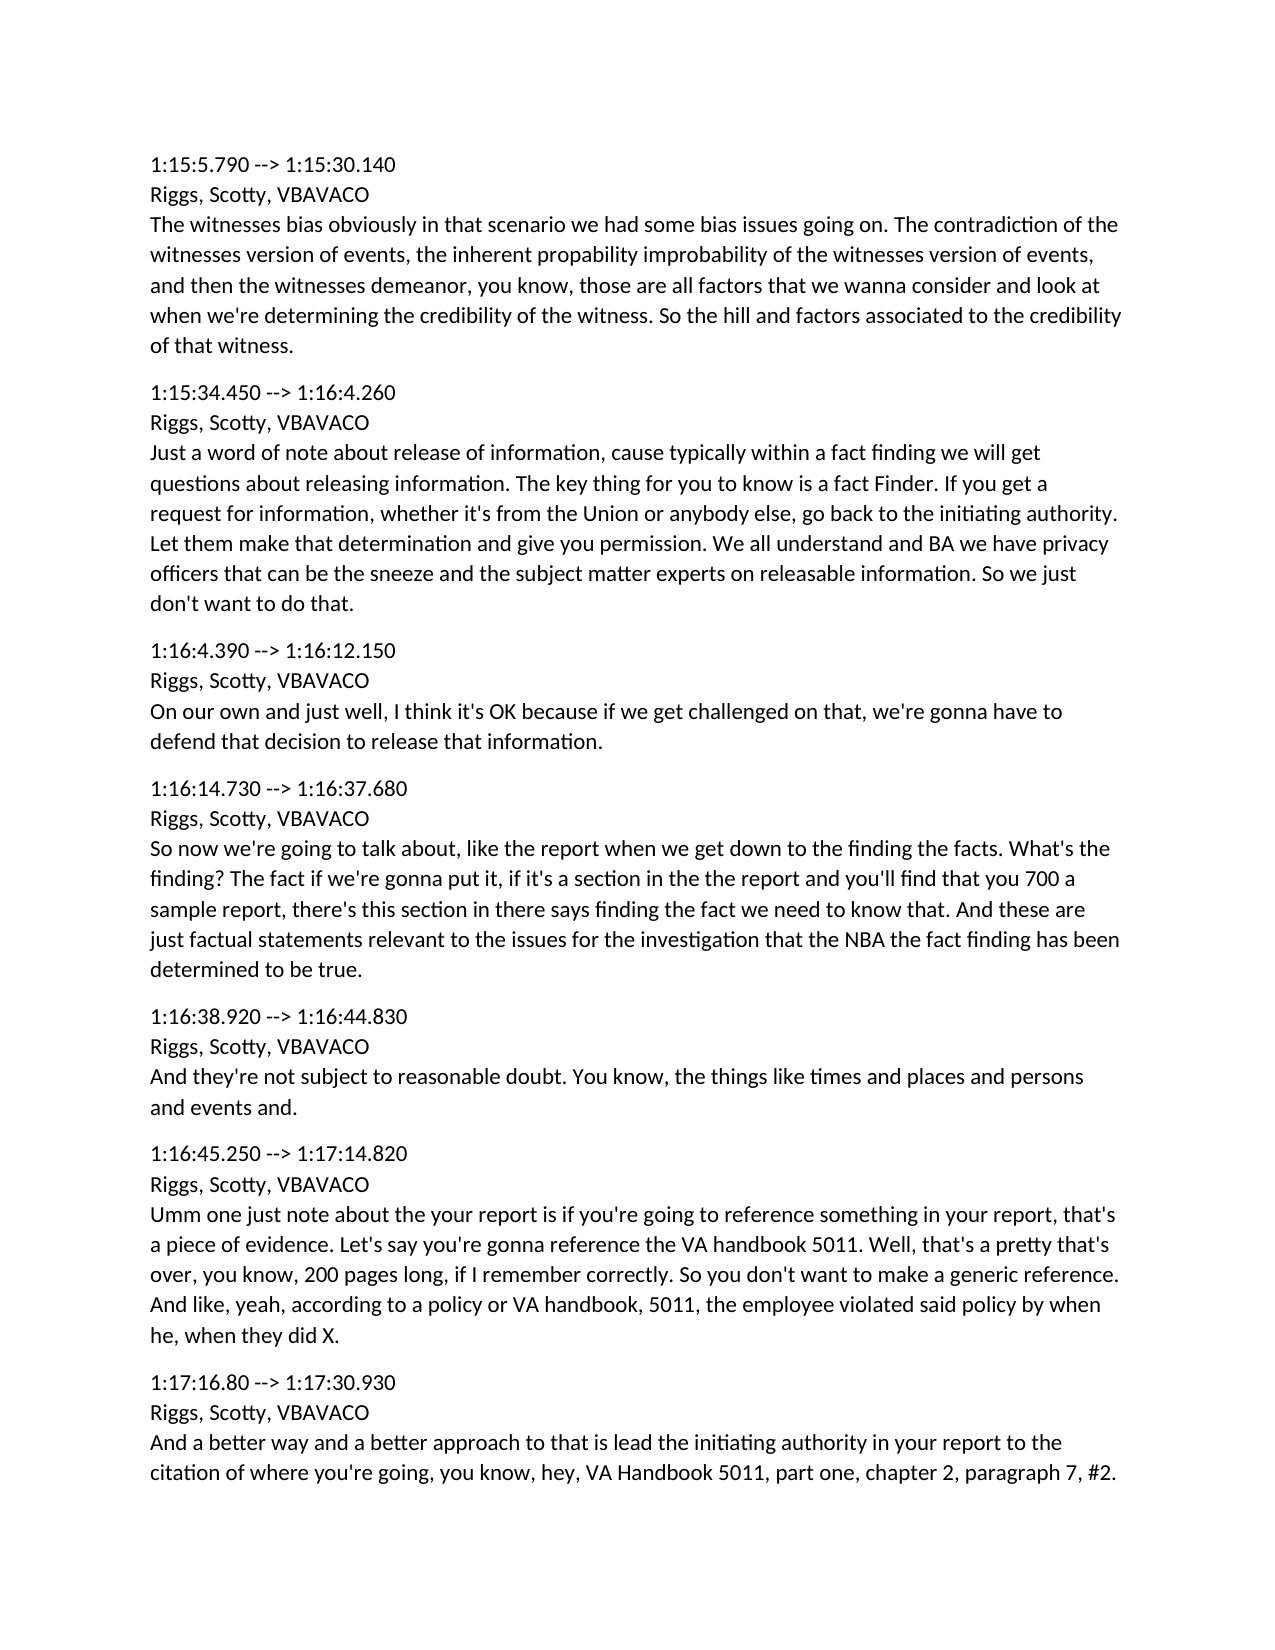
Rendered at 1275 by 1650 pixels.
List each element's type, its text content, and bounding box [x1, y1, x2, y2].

text 1:17:16.80 --> 1:17:30.930 Riggs, Scotty, VBAVACO And a better way and a better approach to that is lead the initiating authority in your report to the citation of where you're going, you know, hey, VA Handbook 5011, part one, chapter 2, paragraph 7, #2. [150, 1368, 1125, 1486]
text 1:16:38.920 --> 1:16:44.830 Riggs, Scotty, VBAVACO And they're not subject to reasonable doubt. You know, the things like times and places and persons and events and. [150, 1002, 1125, 1121]
text 1:15:34.450 --> 1:16:4.260 Riggs, Scotty, VBAVACO Just a word of note about release of information, cause typically within a fact finding we will get questions about releasing information. The key thing for you to know is a fact Finder. If you get a request for information, whether it's from the Union or anybody else, go back to the initiating authority. Let them make that determination and give you permission. We all understand and BA we have privacy officers that can be the sneeze and the subject matter experts on releasable information. So we just don't want to do that. [150, 378, 1125, 618]
text 1:16:14.730 --> 1:16:37.680 Riggs, Scotty, VBAVACO So now we're going to talk about, like the report when we get down to the finding the facts. What's the finding? The fact if we're gonna put it, if it's a section in the the report and you'll find that you 700 a sample report, there's this section in there says finding the fact we need to know that. And these are just factual statements relevant to the issues for the investigation that the NBA the fact finding has been determined to be true. [150, 774, 1125, 983]
text 1:16:4.390 --> 1:16:12.150 Riggs, Scotty, VBAVACO On our own and just well, I think it's OK because if we get challenged on that, we're gonna have to defend that decision to release that information. [150, 636, 1125, 755]
text 1:15:5.790 --> 1:15:30.140 Riggs, Scotty, VBAVACO The witnesses bias obviously in that scenario we had some bias issues going on. The contradiction of the witnesses version of events, the inherent propability improbability of the witnesses version of events, and then the witnesses demeanor, you know, those are all factors that we wanna consider and look at when we're determining the credibility of the witness. So the hill and factors associated to the credibility of that witness. [150, 150, 1125, 359]
text 1:16:45.250 --> 1:17:14.820 Riggs, Scotty, VBAVACO Umm one just note about the your report is if you're going to reference something in your report, that's a piece of evidence. Let's say you're gonna reference the VA handbook 5011. Well, that's a pretty that's over, you know, 200 pages long, if I remember correctly. So you don't want to make a generic reference. And like, yeah, according to a policy or VA handbook, 5011, the employee violated said policy by when he, when they did X. [150, 1139, 1125, 1349]
